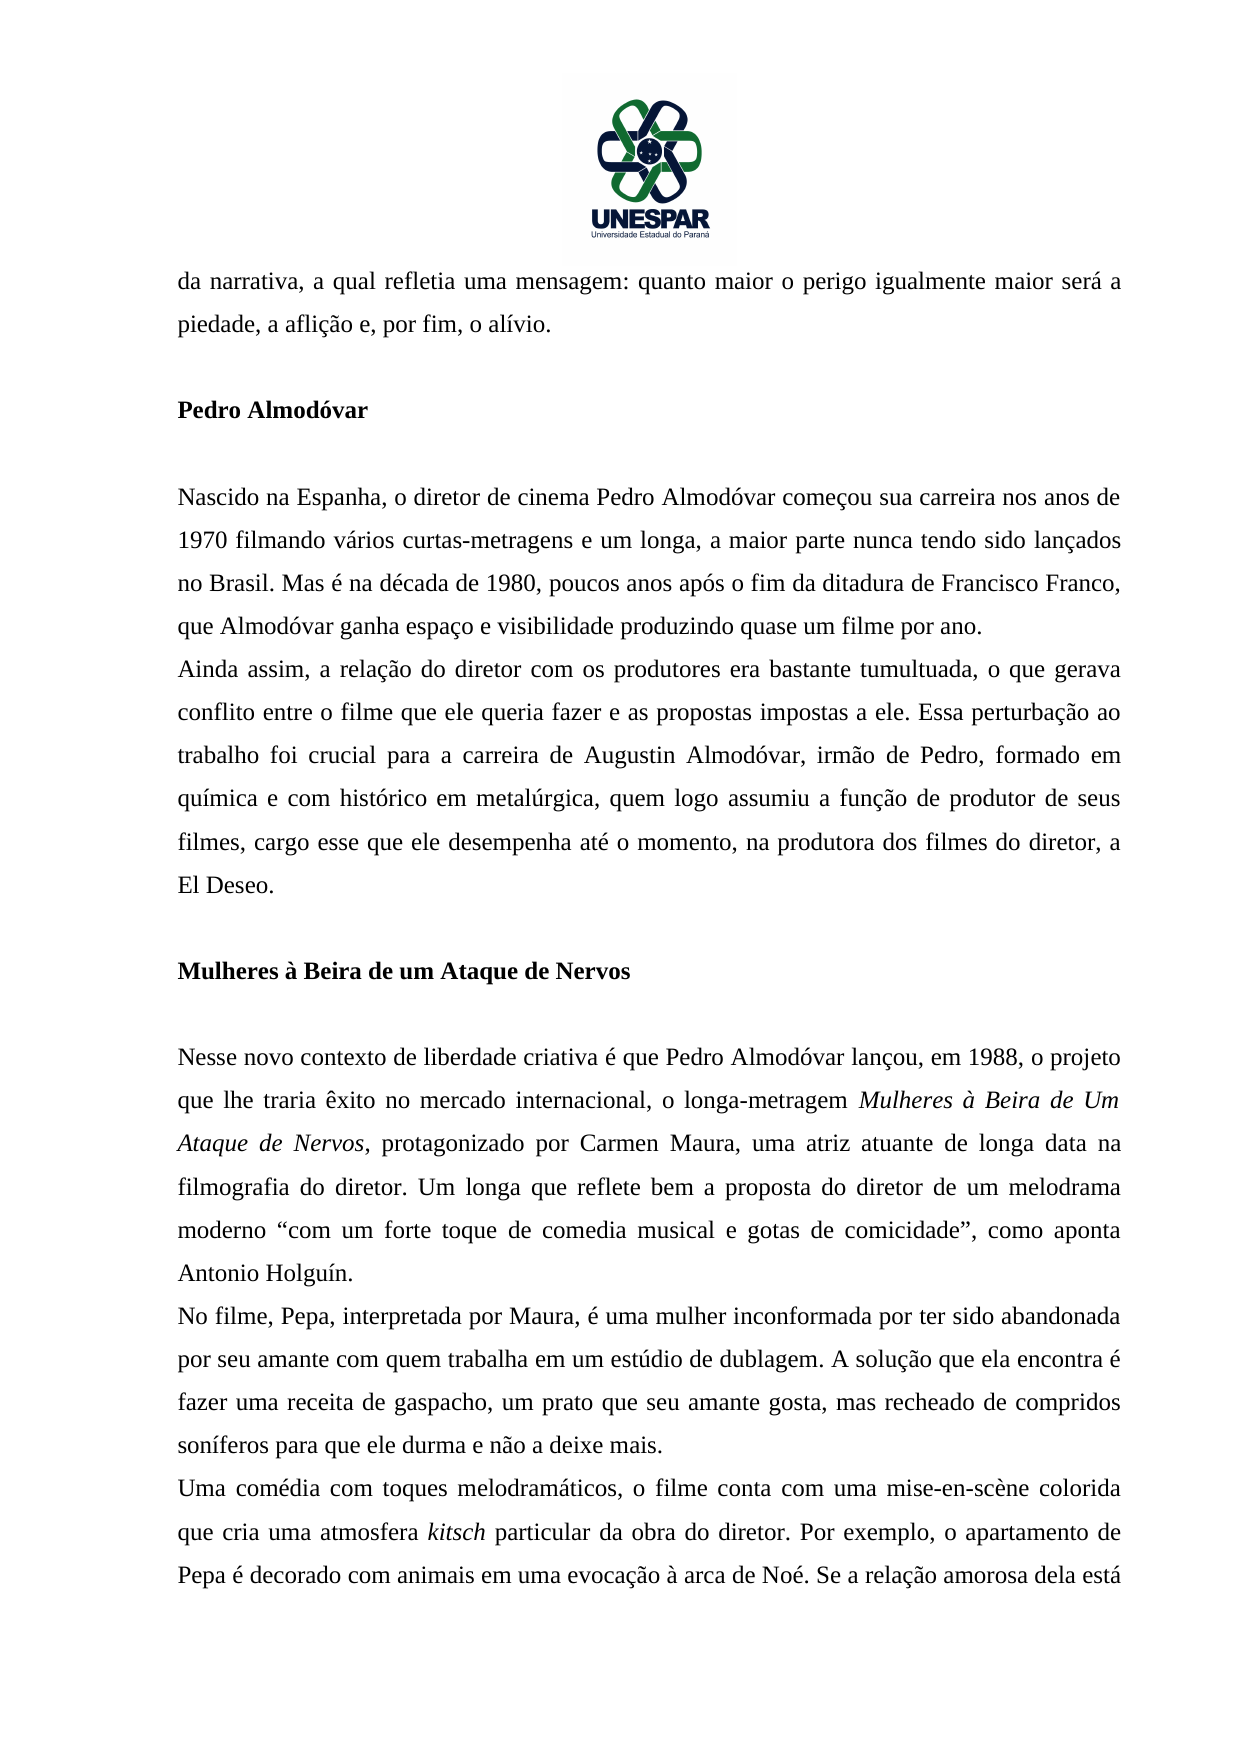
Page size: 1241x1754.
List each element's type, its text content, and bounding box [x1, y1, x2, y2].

text Nascido na Espanha, o diretor de cinema Pedro Almodóvar começou sua carreira nos anos de 1970 filmando vários curtas-metragens e um longa, a maior parte nunca tendo sido lançados no Brasil. Mas é na década de 1980, poucos anos após o fim da ditadura de Francisco Franco, que Almodóvar ganha espaço e visibilidade produzindo quase um filme por ano. [177, 482, 1122, 640]
text No filme, Pepa, interpretada por Maura, é uma mulher inconformada por ter sido abandonada por seu amante com quem trabalha em um estúdio de dublagem. A solução que ela encontra é fazer uma receita de gaspacho, um prato que seu amante gosta, mas recheado de compridos soníferos para que ele durma e não a deixe mais. [177, 1301, 1122, 1459]
text Pedro Almodóvar [177, 395, 1122, 424]
text Ainda assim, a relação do diretor com os produtores era bastante tumultuada, o que gerava conflito entre o filme que ele queria fazer e as propostas impostas a ele. Essa perturbação ao trabalho foi crucial para a carreira de Augustin Almodóvar, irmão de Pedro, formado em química e com histórico em metalúrgica, quem logo assumiu a função de produtor de seus filmes, cargo esse que ele desempenha até o momento, na produtora dos filmes do diretor, a El Deseo. [177, 654, 1122, 898]
text Nesse novo contexto de liberdade criativa é que Pedro Almodóvar lançou, em 1988, o projeto que lhe traria êxito no mercado internacional, o longa-metragem Mulheres à Beira de Um Ataque de Nervos, protagonizado por Carmen Maura, uma atriz atuante de longa data na filmografia do diretor. Um longa que reflete bem a proposta do diretor de um melodrama moderno “com um forte toque de comedia musical e gotas de comicidade”, como aponta Antonio Holguín. [177, 1042, 1122, 1287]
text Mulheres à Beira de um Ataque de Nervos [177, 956, 1122, 985]
picture [562, 73, 738, 266]
